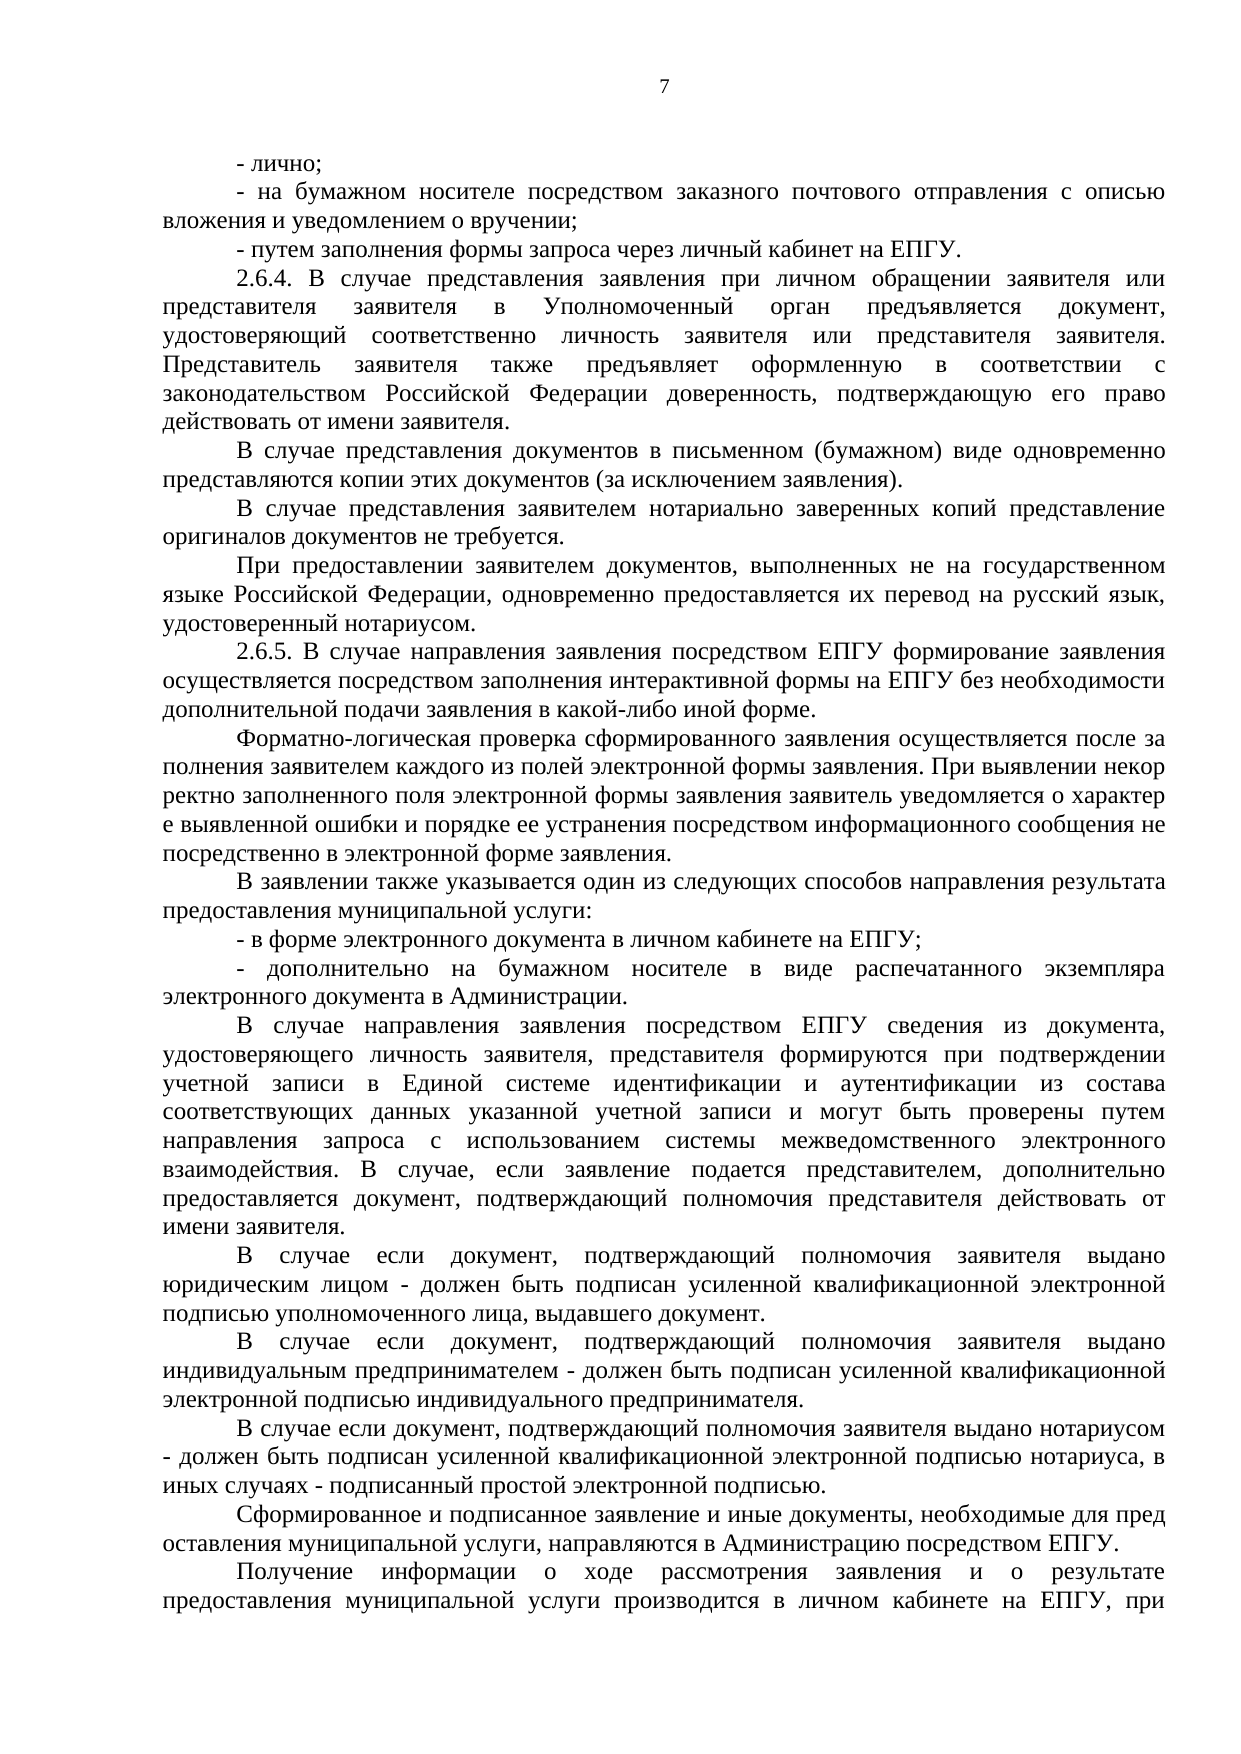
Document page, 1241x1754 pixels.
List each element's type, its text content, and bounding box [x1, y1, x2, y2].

text - лично; [162, 148, 1166, 176]
text - путем заполнения формы запроса через личный кабинет на ЕПГУ. [162, 234, 1166, 263]
text - в форме электронного документа в личном кабинете на ЕПГУ; [162, 924, 1166, 953]
text В случае если документ, подтверждающий полномочия заявителя выдано нотариусом - должен быть подписан усиленной квалификационной электронной подписью нотариуса, в иных случаях - подписанный простой электронной подписью. [162, 1413, 1166, 1499]
text При предоставлении заявителем документов, выполненных не на государственном языке Российской Федерации, одновременно предоставляется их перевод на русский язык, удостоверенный нотариусом. [162, 550, 1166, 636]
text В случае направления заявления посредством ЕПГУ сведения из документа, удостоверяющего личность заявителя, представителя формируются при подтверждении учетной записи в Единой системе идентификации и аутентификации из состава соответствующих данных указанной учетной записи и могут быть проверены путем направления запроса с использованием системы межведомственного электронного взаимодействия. В случае, если заявление подается представителем, дополнительно предоставляется документ, подтверждающий полномочия представителя действовать от имени заявителя. [162, 1010, 1166, 1240]
text - дополнительно на бумажном носителе в виде распечатанного экземпляра электронного документа в Администрации. [162, 953, 1166, 1010]
text В случае если документ, подтверждающий полномочия заявителя выдано индивидуальным предпринимателем - должен быть подписан усиленной квалификационной электронной подписью индивидуального предпринимателя. [162, 1326, 1166, 1413]
text В заявлении также указывается один из следующих способов направления результата предоставления муниципальной услуги: [162, 866, 1166, 924]
text Сформированное и подписанное заявление и иные документы, необходимые для предоставления муниципальной услуги, направляются в Администрацию посредством ЕПГУ. [162, 1499, 1166, 1556]
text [162, 1556, 1166, 1614]
text В случае представления заявителем нотариально заверенных копий представление оригиналов документов не требуется. [162, 493, 1166, 550]
text - на бумажном носителе посредством заказного почтового отправления с описью вложения и уведомлением о вручении; [162, 176, 1166, 234]
text 2.6.5. В случае направления заявления посредством ЕПГУ формирование заявления осуществляется посредством заполнения интерактивной формы на ЕПГУ без необходимости дополнительной подачи заявления в какой-либо иной форме. [162, 636, 1166, 723]
text 2.6.4. В случае представления заявления при личном обращении заявителя или представителя заявителя в Уполномоченный орган предъявляется документ, удостоверяющий соответственно личность заявителя или представителя заявителя. Представитель заявителя также предъявляет оформленную в соответствии с законодательством Российской Федерации доверенность, подтверждающую его право действовать от имени заявителя. [162, 263, 1166, 435]
text В случае представления документов в письменном (бумажном) виде одновременно представляются копии этих документов (за исключением заявления). [162, 435, 1166, 493]
text В случае если документ, подтверждающий полномочия заявителя выдано юридическим лицом - должен быть подписан усиленной квалификационной электронной подписью уполномоченного лица, выдавшего документ. [162, 1240, 1166, 1326]
text Форматно-логическая проверка сформированного заявления осуществляется после заполнения заявителем каждого из полей электронной формы заявления. При выявлении некорректно заполненного поля электронной формы заявления заявитель уведомляется о характере выявленной ошибки и порядке ее устранения посредством информационного сообщения непосредственно в электронной форме заявления. [162, 723, 1166, 866]
